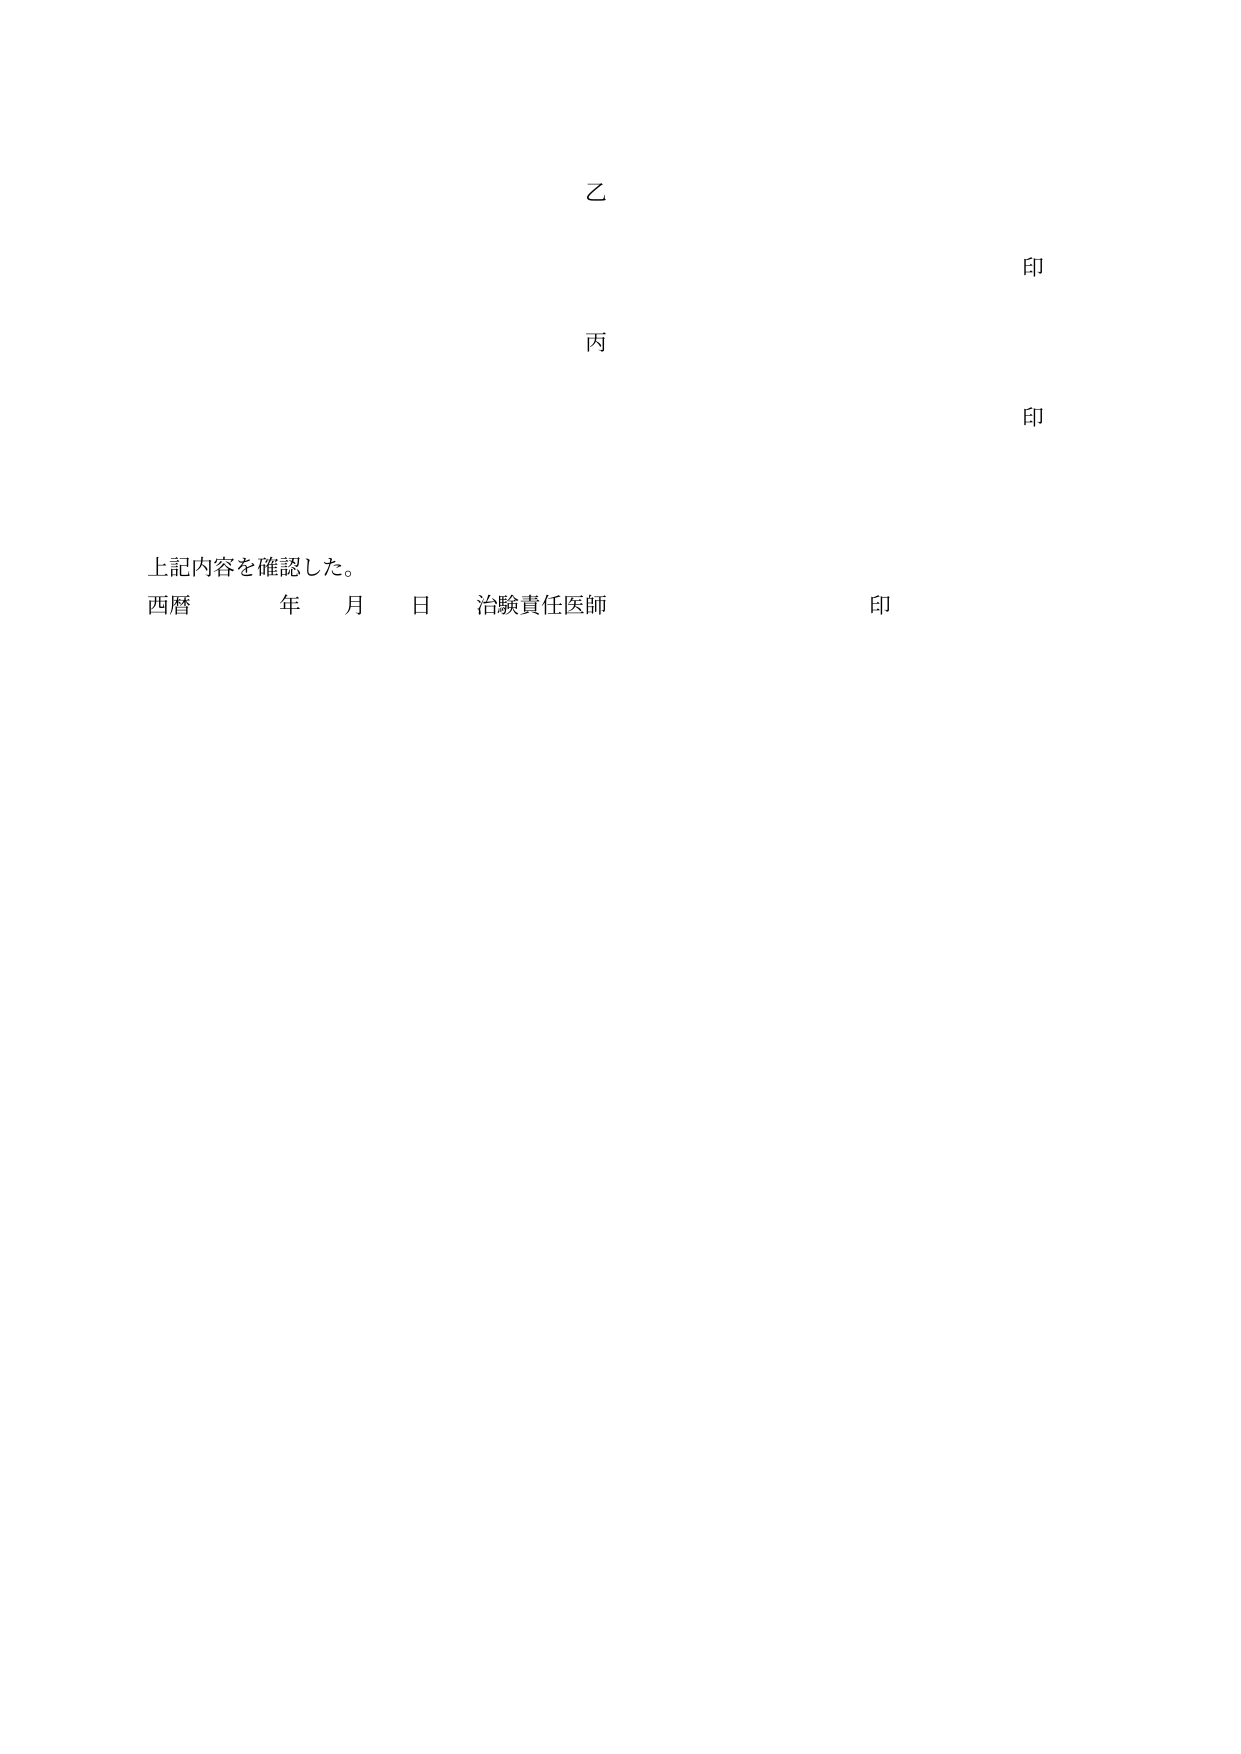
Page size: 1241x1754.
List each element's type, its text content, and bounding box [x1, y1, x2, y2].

text 西暦 年 月 日 治験責任医師 印 [148, 585, 1122, 622]
text 乙 [148, 172, 1122, 210]
text 丙 [148, 322, 1122, 360]
text 印 [673, 397, 1122, 435]
text 印 [673, 247, 1122, 285]
text 上記内容を確認した。 [148, 547, 1122, 585]
